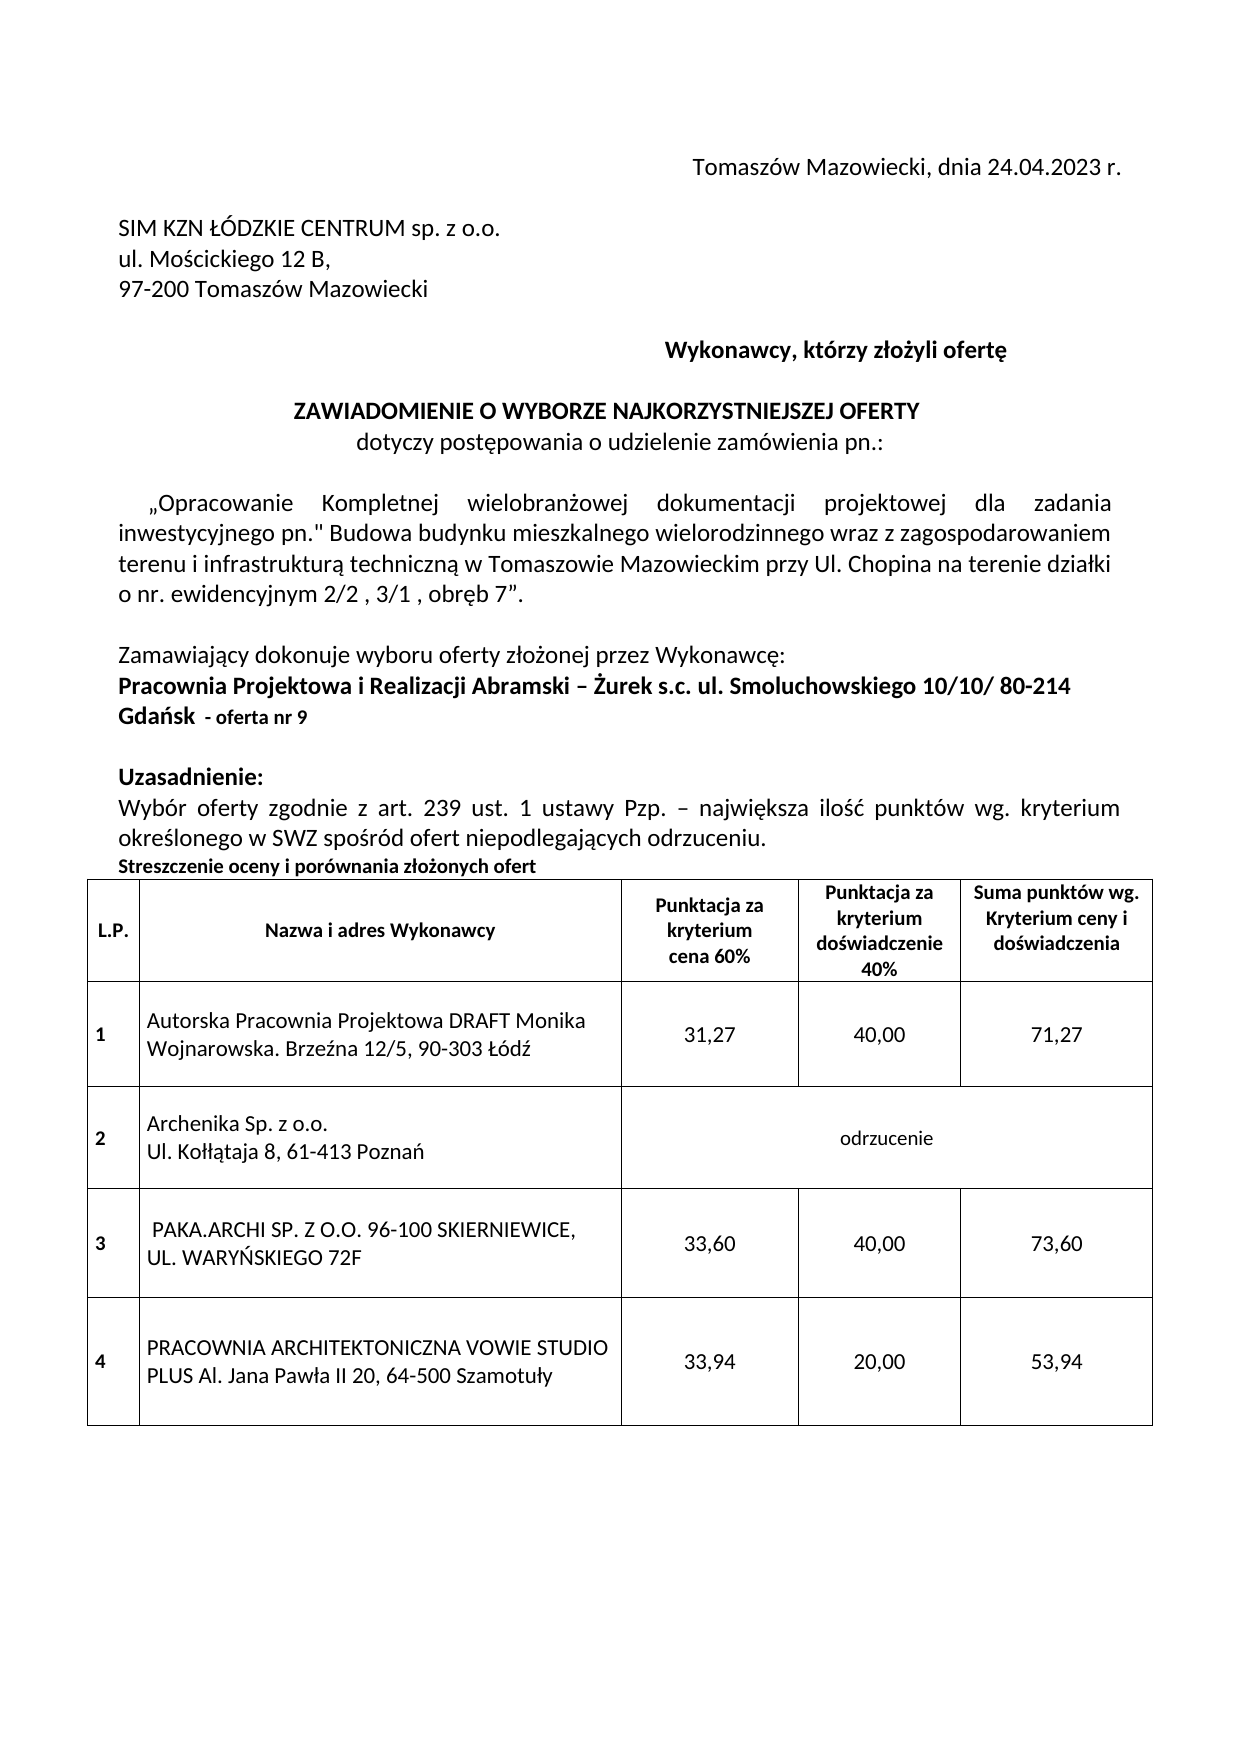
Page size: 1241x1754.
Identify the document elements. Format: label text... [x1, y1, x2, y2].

table_cell PAKA.ARCHI SP. Z O.O. 96-100 SKIERNIEWICE, UL. WARYŃSKIEGO 72F [140, 1189, 621, 1297]
text ul. Mościckiego 12 B, [118, 243, 1122, 273]
table_header L.P. [88, 880, 139, 981]
table_cell 40,00 [799, 1189, 960, 1297]
text Tomaszów Mazowiecki, dnia 24.04.2023 r. [118, 151, 1122, 182]
table_header Suma punktów wg. Kryterium ceny i doświadczenia [961, 880, 1152, 981]
table_cell odrzucenie [622, 1087, 1152, 1188]
table_header Nazwa i adres Wykonawcy [140, 880, 621, 981]
table_header Punktacja za kryterium doświadczenie 40% [799, 880, 960, 981]
table_cell 4 [88, 1298, 139, 1425]
table_cell 20,00 [799, 1298, 960, 1425]
text „Opracowanie Kompletnej wielobranżowej dokumentacji projektowej dla zadania inwestycyjnego pn." Budowa budynku mieszkalnego wielorodzinnego wraz z zagospodarowaniem terenu i infrastrukturą techniczną w Tomaszowie Mazowieckim przy Ul. Chopina na terenie działki o nr. ewidencyjnym 2/2 , 3/1 , obręb 7”. [118, 487, 1113, 609]
table_cell 33,94 [622, 1298, 798, 1425]
text 97-200 Tomaszów Mazowiecki [118, 273, 1122, 304]
table_cell 71,27 [961, 982, 1152, 1086]
table_cell PRACOWNIA ARCHITEKTONICZNA VOWIE STUDIO PLUS Al. Jana Pawła II 20, 64-500 Szamotuły [140, 1298, 621, 1425]
table_header Punktacja za kryterium cena 60% [622, 880, 798, 981]
table_cell 73,60 [961, 1189, 1152, 1297]
table_cell 33,60 [622, 1189, 798, 1297]
text Zamawiający dokonuje wyboru oferty złożonej przez Wykonawcę: [118, 639, 1122, 670]
table_cell 31,27 [622, 982, 798, 1086]
table_cell 3 [88, 1189, 139, 1297]
table_cell 40,00 [799, 982, 960, 1086]
text Wykonawcy, którzy złożyli ofertę [118, 334, 1122, 365]
table_cell 1 [88, 982, 139, 1086]
text Uzasadnienie: [118, 762, 1122, 792]
text SIM KZN ŁÓDZKIE CENTRUM sp. z o.o. [118, 212, 1122, 243]
table_cell Archenika Sp. z o.o. Ul. Kołłątaja 8, 61-413 Poznań [140, 1087, 621, 1188]
text Streszczenie oceny i porównania złożonych ofert [118, 853, 1122, 878]
text Pracownia Projektowa i Realizacji Abramski – Żurek s.c. ul. Smoluchowskiego 10/10/ 80-214 Gdańsk - oferta nr 9 [118, 670, 1122, 731]
table_cell 2 [88, 1087, 139, 1188]
table_cell 53,94 [961, 1298, 1152, 1425]
text dotyczy postępowania o udzielenie zamówienia pn.: [118, 426, 1122, 456]
table_cell Autorska Pracownia Projektowa DRAFT Monika Wojnarowska. Brzeźna 12/5, 90-303 Łódź [140, 982, 621, 1086]
text Wybór oferty zgodnie z art. 239 ust. 1 ustawy Pzp. – największa ilość punktów wg. kryterium określonego w SWZ spośród ofert niepodlegających odrzuceniu. [118, 792, 1122, 853]
text ZAWIADOMIENIE O WYBORZE NAJKORZYSTNIEJSZEJ OFERTY [118, 395, 1122, 426]
